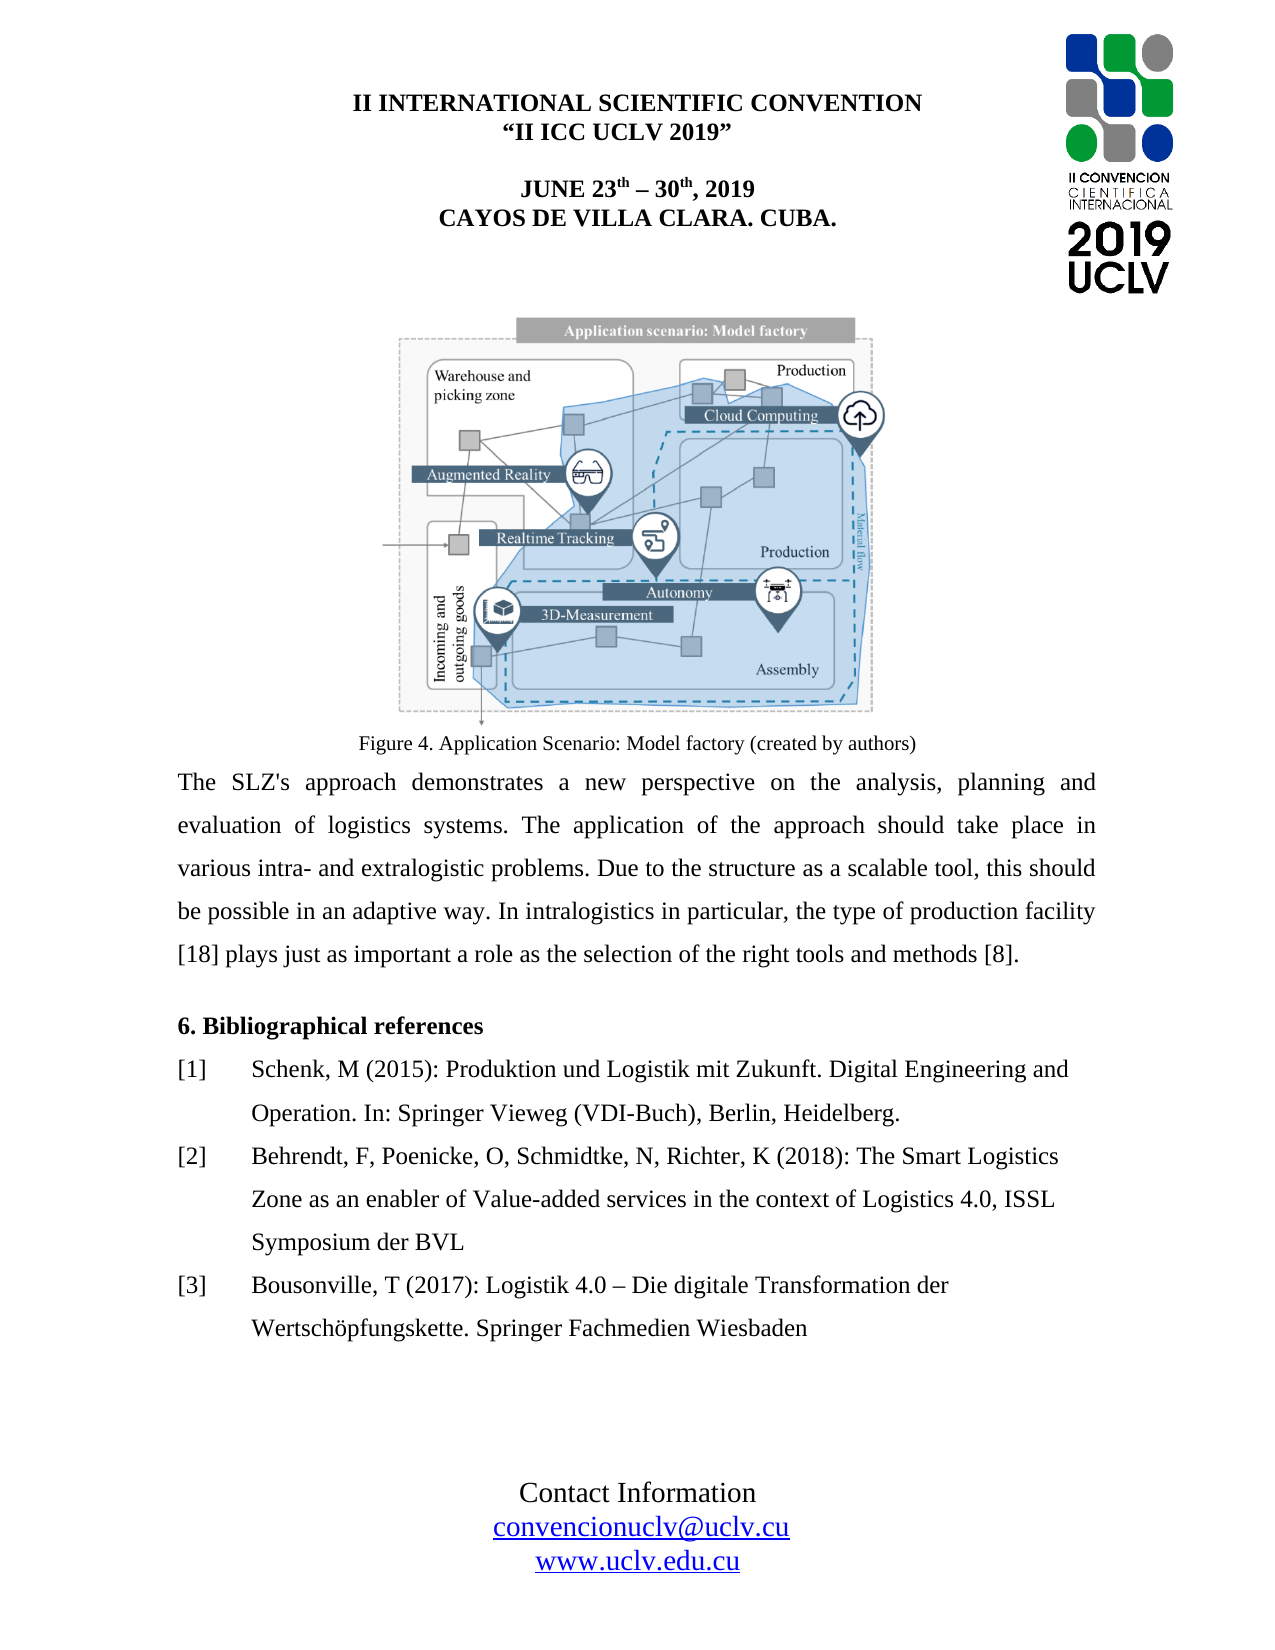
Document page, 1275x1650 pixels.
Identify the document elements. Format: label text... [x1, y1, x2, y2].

text The SLZ's approach demonstrates a new perspective on the analysis, planning and evaluation of logistics systems. The application of the approach should take place in various intra- and extralogistic problems. Due to the structure as a scalable tool, this should be possible in an adaptive way. In intralogistics in particular, the type of production facility [18] plays just as important a role as the selection of the right tools and methods [8]. [177, 767, 1098, 968]
list Bousonville, T (2017): Logistik 4.0 – Die digitale Transformation der Wertschöpfungskette. Springer Fachmedien Wiesbaden [177, 1270, 1098, 1342]
text Figure 4. Application Scenario: Model factory (created by authors) [177, 731, 1098, 755]
text 6. Bibliographical references [177, 1011, 1098, 1040]
list Schenk, M (2015): Produktion und Logistik mit Zukunft. Digital Engineering and Operation. In: Springer Vieweg (VDI-Buch), Berlin, Heidelberg. [177, 1054, 1098, 1126]
list Behrendt, F, Poenicke, O, Schmidtke, N, Richter, K (2018): The Smart Logistics Zone as an enabler of Value-added services in the context of Logistics 4.0, ISSL Symposium der BVL [177, 1141, 1098, 1256]
picture [382, 315, 893, 731]
picture [1061, 31, 1182, 303]
